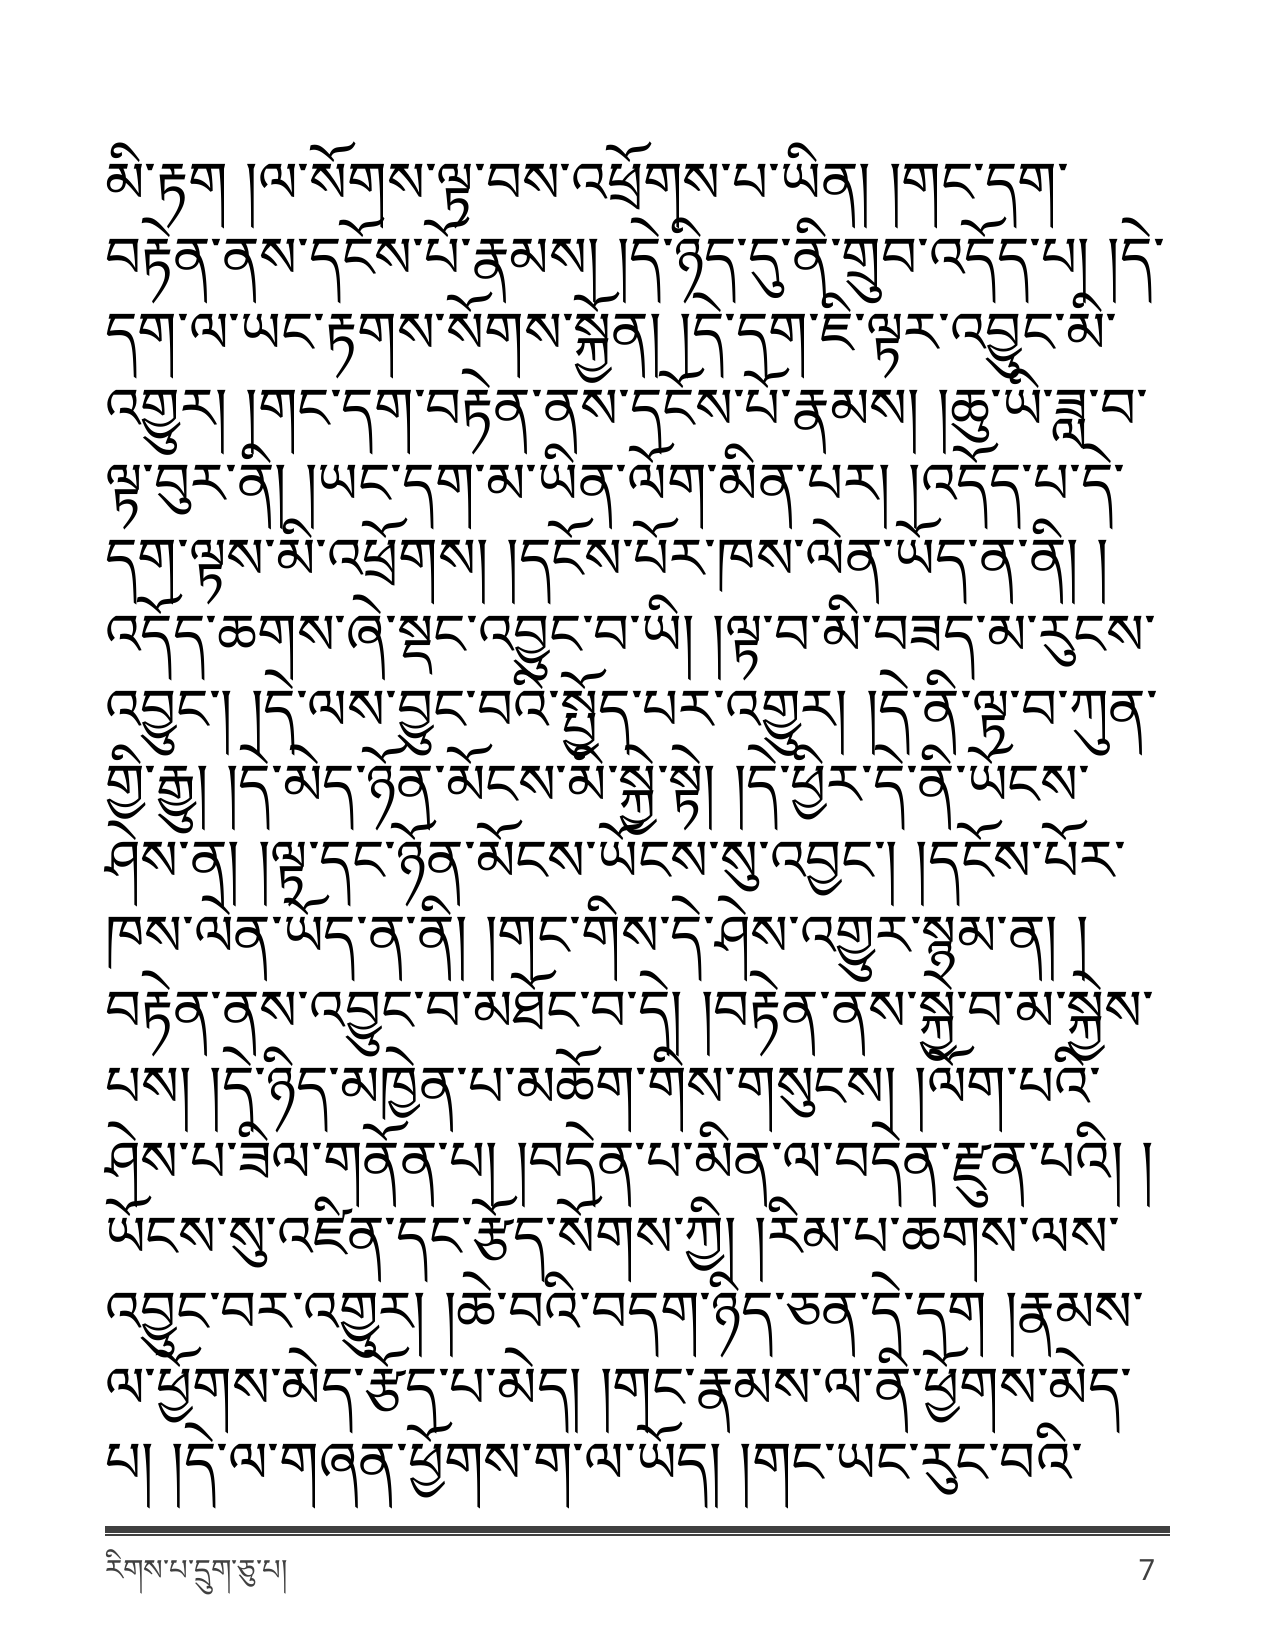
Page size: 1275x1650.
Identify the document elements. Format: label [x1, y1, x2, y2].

text [105, 150, 1170, 1496]
